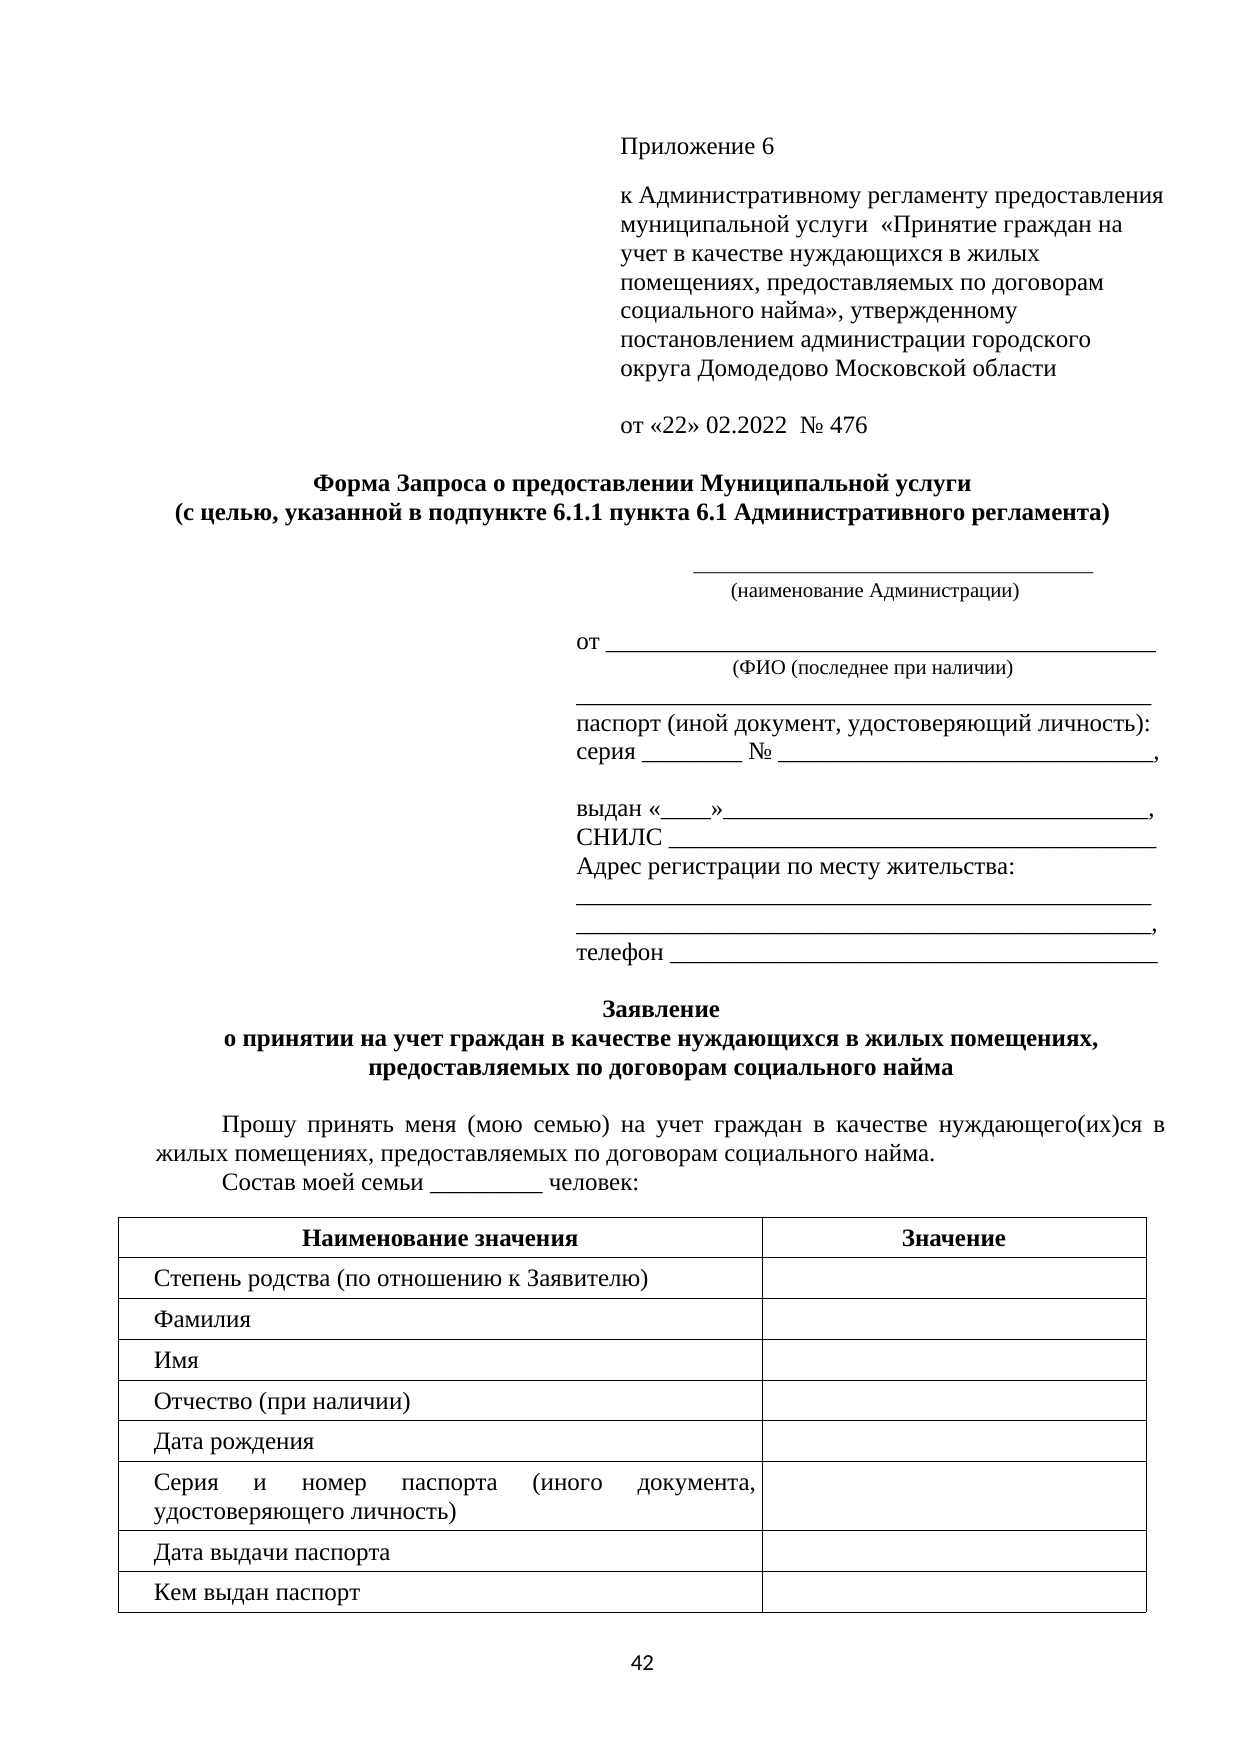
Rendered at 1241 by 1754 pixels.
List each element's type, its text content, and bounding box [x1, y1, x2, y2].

text ________________________________ [156, 554, 1166, 578]
text ______________________________________________ [576, 879, 1166, 908]
table_cell [763, 1258, 1146, 1298]
table_header Наименование значения [119, 1218, 762, 1257]
table_cell [763, 1462, 1146, 1530]
text Состав моей семьи _________ человек: [156, 1167, 1166, 1196]
text (ФИО (последнее при наличии) [576, 655, 1166, 679]
text предоставляемых по договорам социального найма [156, 1052, 1166, 1081]
text Форма Запроса о предоставлении Муниципальной услуги [118, 468, 1166, 497]
text (с целью, указанной в подпункте 6.1.1 пункта 6.1 Административного регламента) [118, 497, 1166, 526]
table_cell Имя [119, 1340, 762, 1379]
table_cell [763, 1572, 1146, 1612]
table_cell Степень родства (по отношению к Заявителю) [119, 1258, 762, 1298]
table_cell Отчество (при наличии) [119, 1381, 762, 1420]
text (наименование Администрации) [156, 578, 1166, 602]
text от ____________________________________________ [576, 626, 1166, 655]
text Адрес регистрации по месту жительства: [576, 851, 1166, 879]
text о принятии на учет граждан в качестве нуждающихся в жилых помещениях, [156, 1023, 1166, 1052]
table_cell Серия и номер паспорта (иного документа, удостоверяющего личность) [119, 1462, 762, 1530]
text Приложение 6 [620, 131, 1166, 160]
text Прошу принять меня (мою семью) на учет граждан в качестве нуждающего(их)ся в жилых помещениях, предоставляемых по договорам социального найма. [156, 1109, 1166, 1167]
text ______________________________________________ [576, 679, 1166, 708]
table_cell [763, 1299, 1146, 1339]
table_cell [763, 1531, 1146, 1571]
table_cell Фамилия [119, 1299, 762, 1339]
table_cell [763, 1340, 1146, 1379]
text паспорт (иной документ, удостоверяющий личность): [576, 708, 1166, 736]
text телефон _______________________________________ [576, 937, 1166, 966]
table_header Значение [763, 1218, 1146, 1257]
text Заявление [156, 994, 1166, 1023]
text СНИЛС _______________________________________ [576, 822, 1166, 851]
table_cell Дата рождения [119, 1421, 762, 1461]
table_cell [763, 1381, 1146, 1420]
text выдан «____»__________________________________, [576, 765, 1166, 822]
text к Административному регламенту предоставления муниципальной услуги «Принятие граждан на учет в качестве нуждающихся в жилых помещениях, предоставляемых по договорам социального найма», утвержденному постановлением администрации городского округа Домодедово Московской области [620, 181, 1166, 382]
table_cell Дата выдачи паспорта [119, 1531, 762, 1571]
table_cell [763, 1421, 1146, 1461]
text от «22» 02.2022 № 476 [620, 411, 1166, 439]
text ______________________________________________, [576, 908, 1166, 937]
table_cell Кем выдан паспорт [119, 1572, 762, 1612]
text серия ________ № ______________________________, [576, 736, 1166, 765]
